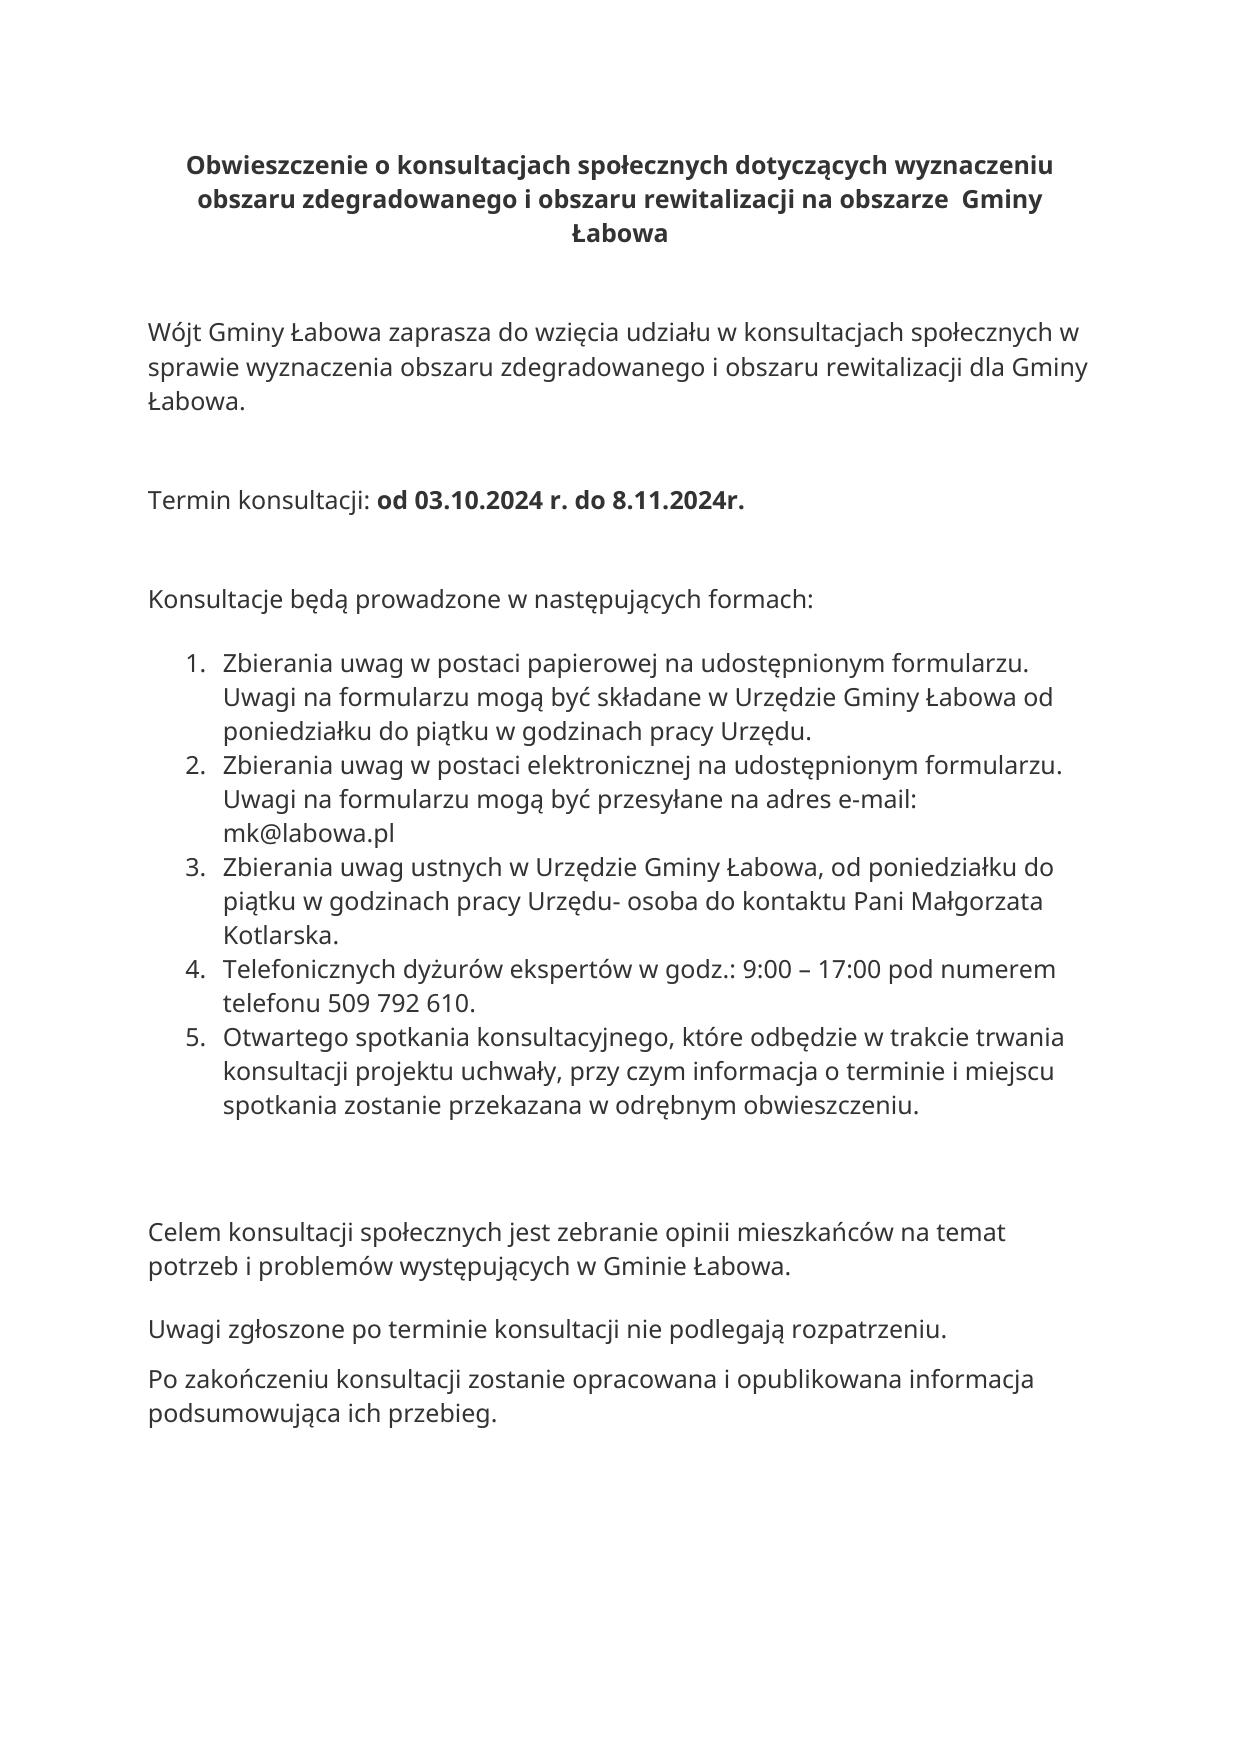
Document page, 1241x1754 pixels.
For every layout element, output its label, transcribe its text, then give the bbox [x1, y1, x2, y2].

list Otwartego spotkania konsultacyjnego, które odbędzie w trakcie trwania konsultacji projektu uchwały, przy czym informacja o terminie i miejscu spotkania zostanie przekazana w odrębnym obwieszczeniu. [185, 1020, 1093, 1122]
list Telefonicznych dyżurów ekspertów w godz.: 9:00 – 17:00 pod numerem telefonu 509 792 610. [185, 952, 1093, 1020]
text Obwieszczenie o konsultacjach społecznych dotyczących wyznaczeniu obszaru zdegradowanego i obszaru rewitalizacji na obszarze Gminy Łabowa [148, 148, 1093, 250]
text Uwagi zgłoszone po terminie konsultacji nie podlegają rozpatrzeniu. [148, 1312, 1093, 1346]
list Zbierania uwag w postaci elektronicznej na udostępnionym formularzu. Uwagi na formularzu mogą być przesyłane na adres e-mail: mk@labowa.pl [185, 747, 1093, 849]
text Termin konsultacji: od 03.10.2024 r. do 8.11.2024r. [148, 483, 1093, 517]
text Celem konsultacji społecznych jest zebranie opinii mieszkańców na temat potrzeb i problemów występujących w Gminie Łabowa. [148, 1214, 1093, 1283]
text Wójt Gminy Łabowa zaprasza do wzięcia udziału w konsultacjach społecznych w sprawie wyznaczenia obszaru zdegradowanego i obszaru rewitalizacji dla Gminy Łabowa. [148, 315, 1093, 417]
list Zbierania uwag ustnych w Urzędzie Gminy Łabowa, od poniedziałku do piątku w godzinach pracy Urzędu- osoba do kontaktu Pani Małgorzata Kotlarska. [185, 849, 1093, 952]
text Po zakończeniu konsultacji zostanie opracowana i opublikowana informacja podsumowująca ich przebieg. [148, 1361, 1093, 1429]
text Konsultacje będą prowadzone w następujących formach: [148, 582, 1093, 616]
list Zbierania uwag w postaci papierowej na udostępnionym formularzu. Uwagi na formularzu mogą być składane w Urzędzie Gminy Łabowa od poniedziałku do piątku w godzinach pracy Urzędu. [185, 645, 1093, 747]
